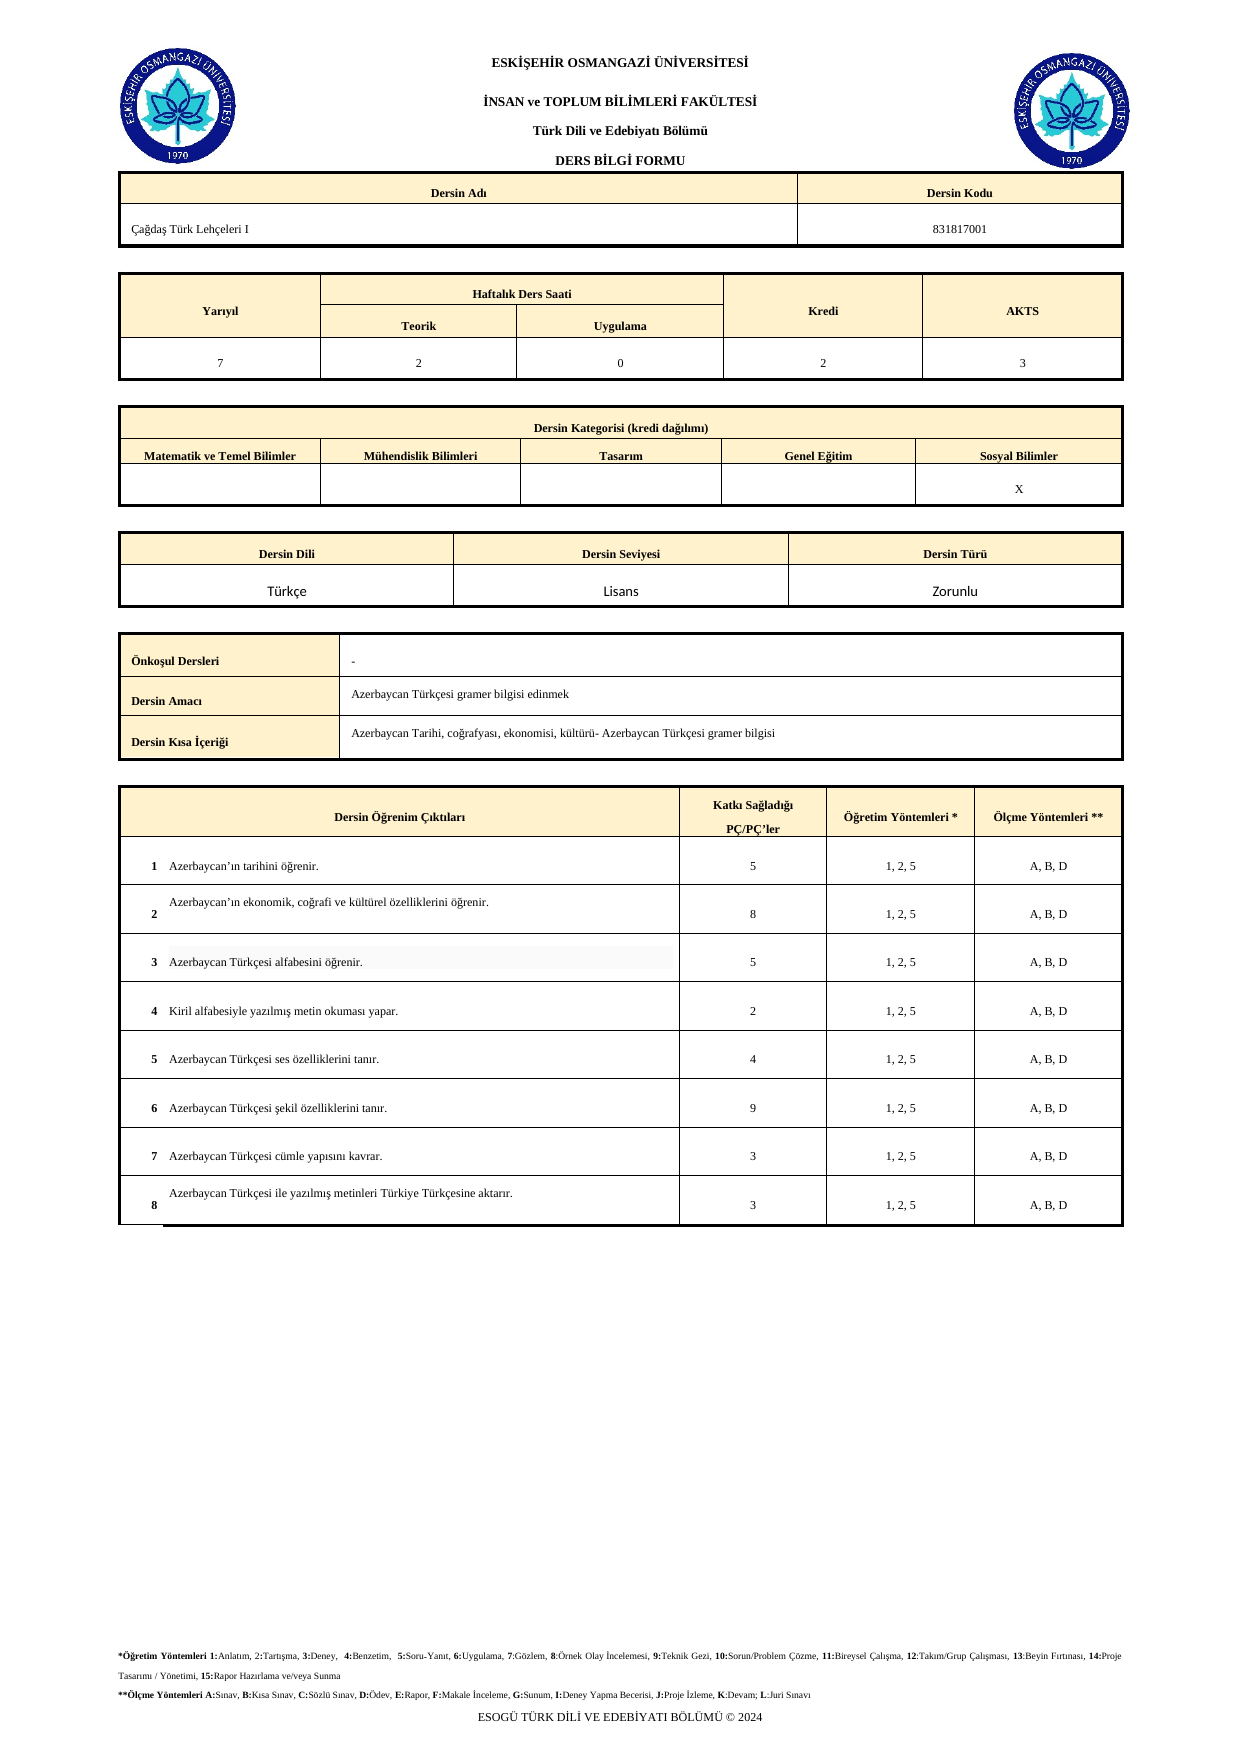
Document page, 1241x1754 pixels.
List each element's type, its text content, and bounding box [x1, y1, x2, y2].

table_cell Azerbaycan’ın tarihini öğrenir. [163, 837, 679, 884]
table_cell Uygulama [517, 305, 723, 337]
table_cell 1, 2, 5 [827, 934, 974, 981]
table_cell 1, 2, 5 [827, 1079, 974, 1127]
table_cell X [916, 464, 1121, 504]
table_cell 7 [121, 1128, 163, 1175]
table_cell Kiril alfabesiyle yazılmış metin okuması yapar. [163, 982, 679, 1030]
table_cell 3 [121, 934, 163, 981]
table_cell 5 [680, 837, 826, 884]
table_cell Sosyal Bilimler [916, 439, 1121, 463]
table_cell Çağdaş Türk Lehçeleri I [121, 204, 797, 244]
table_cell Azerbaycan Türkçesi gramer bilgisi edinmek [340, 677, 1121, 715]
table_cell 9 [680, 1079, 826, 1127]
table_cell 1, 2, 5 [827, 982, 974, 1030]
table_cell 831817001 [798, 204, 1121, 244]
table_cell Tasarım [521, 439, 721, 463]
table_cell [121, 464, 320, 504]
table_cell 8 [680, 885, 826, 933]
table_cell A, B, D [975, 1079, 1121, 1127]
table_header Dersin Öğrenim Çıktıları [121, 788, 679, 836]
table_cell Genel Eğitim [722, 439, 915, 463]
table_header Katkı Sağladığı PÇ/PÇ’ler [680, 788, 826, 836]
picture [118, 46, 237, 165]
table_header Dersin Kodu [798, 174, 1121, 203]
table_header Dersin Seviyesi [454, 534, 788, 564]
table_cell 4 [680, 1031, 826, 1078]
table_cell 5 [121, 1031, 163, 1078]
table_cell 6 [121, 1079, 163, 1127]
table_cell A, B, D [975, 1176, 1121, 1223]
table_cell 8 [121, 1176, 163, 1223]
table_cell 1, 2, 5 [827, 1128, 974, 1175]
table_header Öğretim Yöntemleri * [827, 788, 974, 836]
picture [1012, 51, 1131, 170]
table_cell 1 [121, 837, 163, 884]
table_header Ölçme Yöntemleri ** [975, 788, 1121, 836]
table_cell A, B, D [975, 837, 1121, 884]
table_cell Azerbaycan Türkçesi ses özelliklerini tanır. [163, 1031, 679, 1078]
text Türk Dili ve Edebiyatı Bölümü [237, 112, 1012, 138]
table_cell 2 [724, 338, 922, 378]
table_cell Azerbaycan Türkçesi alfabesini öğrenir. [163, 934, 679, 981]
text İNSAN ve TOPLUM BİLİMLERİ FAKÜLTESİ [237, 83, 1012, 109]
table_cell 7 [121, 338, 320, 378]
table_cell 5 [680, 934, 826, 981]
table_cell A, B, D [975, 934, 1121, 981]
text ESKİŞEHİR OSMANGAZİ ÜNİVERSİTESİ [118, 44, 1122, 71]
table_cell Mühendislik Bilimleri [321, 439, 520, 463]
table_cell 3 [923, 338, 1121, 378]
table_header Yarıyıl [121, 275, 320, 337]
table_cell 0 [517, 338, 723, 378]
table_cell 3 [680, 1176, 826, 1223]
table_header Dersin Türü [789, 534, 1121, 564]
table_header Önkoşul Dersleri [121, 635, 339, 676]
text DERS BİLGİ FORMU [118, 142, 1012, 168]
table_cell Azerbaycan Türkçesi şekil özelliklerini tanır. [163, 1079, 679, 1127]
table_cell 1, 2, 5 [827, 885, 974, 933]
table_header - [340, 635, 1121, 676]
table_cell [521, 464, 721, 504]
table_cell Matematik ve Temel Bilimler [121, 439, 320, 463]
table_cell Azerbaycan Türkçesi ile yazılmış metinleri Türkiye Türkçesine aktarır. [163, 1176, 679, 1223]
table_cell 2 [121, 885, 163, 933]
table_cell A, B, D [975, 982, 1121, 1030]
table_header Dersin Dili [121, 534, 453, 564]
table_cell Azerbaycan’ın ekonomik, coğrafi ve kültürel özelliklerini öğrenir. [163, 885, 679, 933]
table_header Haftalık Ders Saati [321, 275, 723, 304]
table_cell 3 [680, 1128, 826, 1175]
table_cell 4 [121, 982, 163, 1030]
table_cell A, B, D [975, 1128, 1121, 1175]
table_cell 2 [321, 338, 516, 378]
table_cell A, B, D [975, 1031, 1121, 1078]
table_cell [722, 464, 915, 504]
table_cell 1, 2, 5 [827, 837, 974, 884]
table_cell Dersin Amacı [121, 677, 339, 715]
table_cell 1, 2, 5 [827, 1176, 974, 1223]
table_cell 1, 2, 5 [827, 1031, 974, 1078]
table_cell 2 [680, 982, 826, 1030]
table_header Dersin Kategorisi (kredi dağılımı) [121, 408, 1121, 438]
table_cell [321, 464, 520, 504]
table_cell Azerbaycan Tarihi, coğrafyası, ekonomisi, kültürü- Azerbaycan Türkçesi gramer bilgisi [340, 716, 1121, 757]
table_cell Dersin Kısa İçeriği [121, 716, 339, 757]
table_cell Teorik [321, 305, 516, 337]
table_header Kredi [724, 275, 922, 337]
table_header Dersin Adı [121, 174, 797, 203]
table_header AKTS [923, 275, 1121, 337]
table_cell Azerbaycan Türkçesi cümle yapısını kavrar. [163, 1128, 679, 1175]
table_cell A, B, D [975, 885, 1121, 933]
